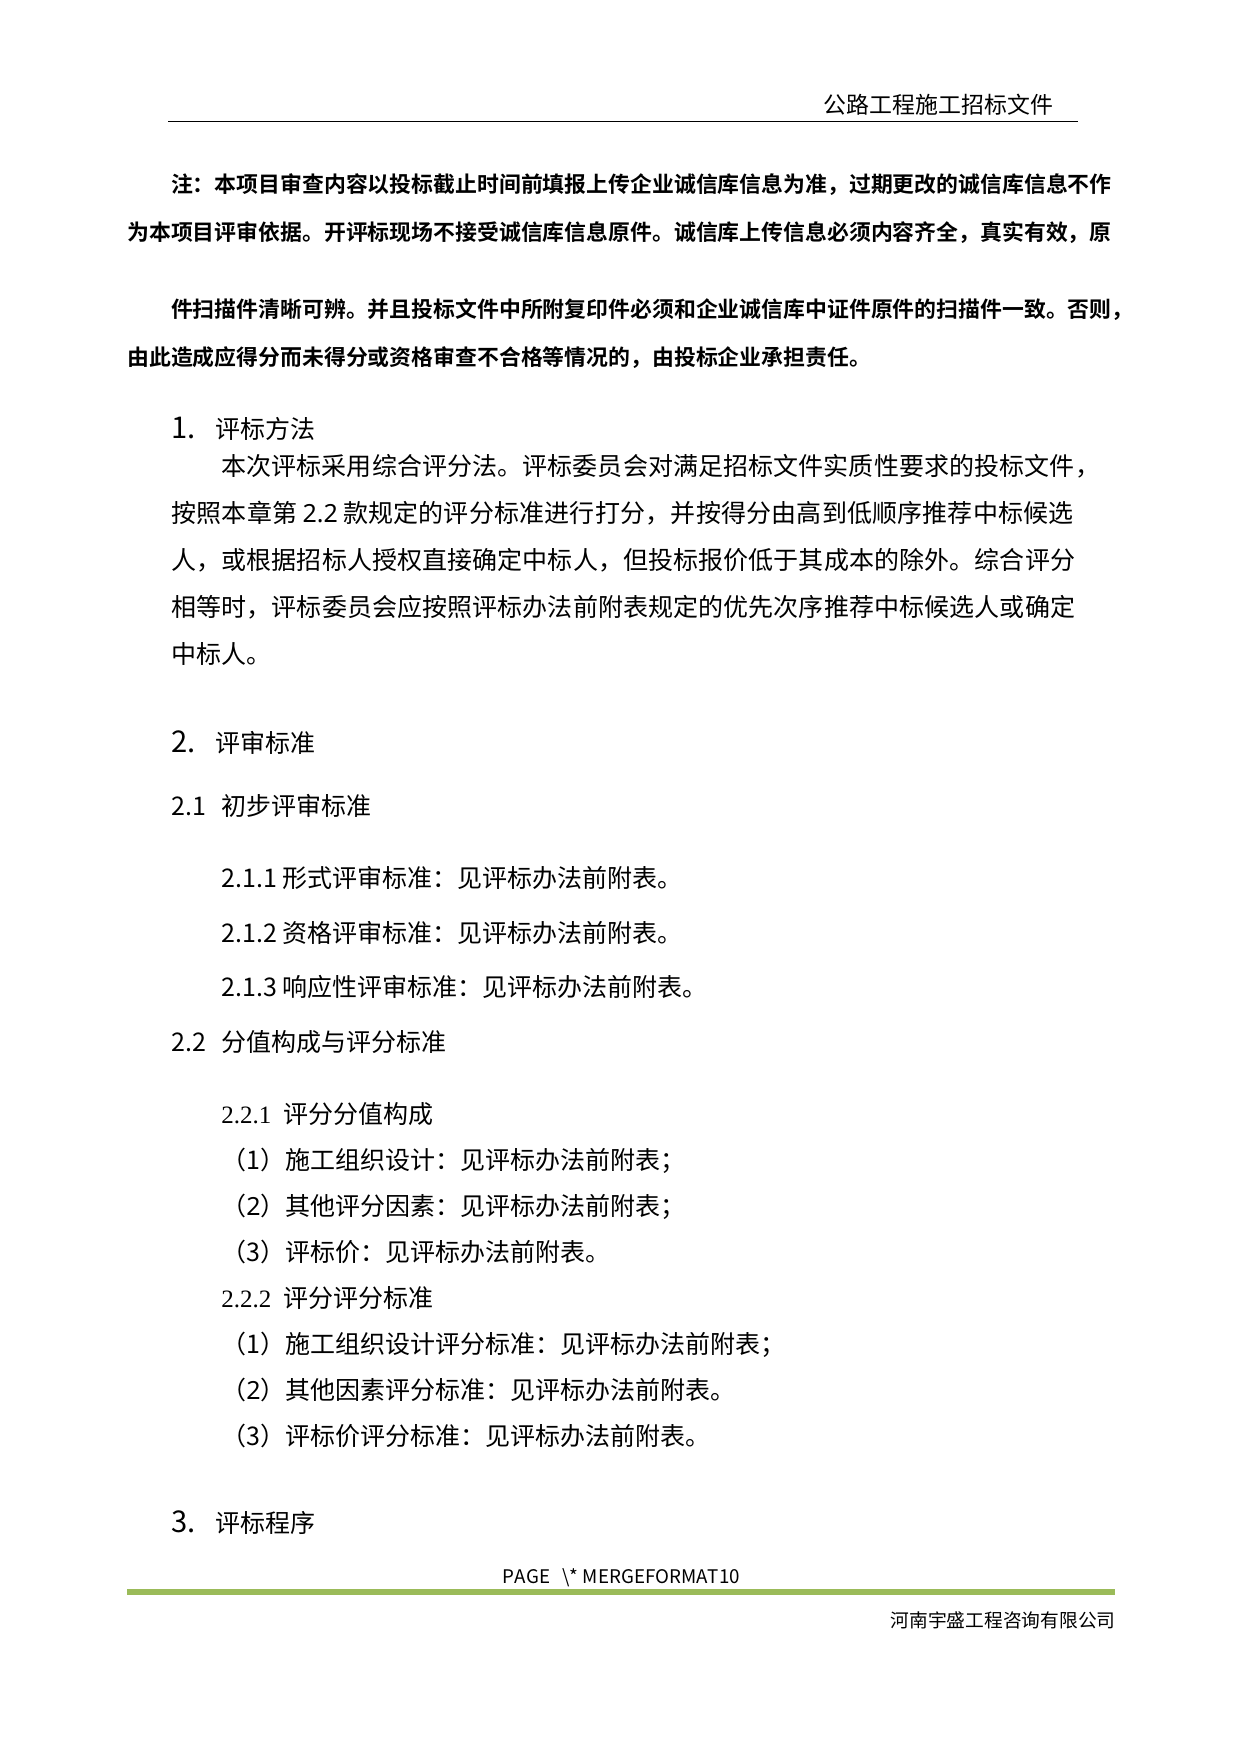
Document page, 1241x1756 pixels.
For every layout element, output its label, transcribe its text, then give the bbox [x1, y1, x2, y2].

text （2）其他因素评分标准：见评标办法前附表。 [221, 1370, 1115, 1407]
text 2.1.3 响应性评审标准：见评标办法前附表。 [221, 968, 1115, 1004]
text 件扫描件清晰可辨。并且投标文件中所附复印件必须和企业诚信库中证件原件的扫描件一致。否则，由此造成应得分而未得分或资格审查不合格等情况的，由投标企业承担责任。 [127, 279, 1115, 375]
list 初步评审标准 [171, 786, 1115, 822]
list 评标程序 [171, 1498, 1115, 1541]
list 评标方法 [171, 404, 1115, 446]
list 评审标准 [171, 719, 1115, 761]
text （3）评标价评分标准：见评标办法前附表。 [221, 1416, 1115, 1452]
text （2）其他评分因素：见评标办法前附表； [221, 1187, 1115, 1223]
text 本次评标采用综合评分法。评标委员会对满足招标文件实质性要求的投标文件，按照本章第2.2款规定的评分标准进行打分，并按得分由高到低顺序推荐中标候选人，或根据招标人授权直接确定中标人，但投标报价低于其成本的除外。综合评分相等时，评标委员会应按照评标办法前附表规定的优先次序推荐中标候选人或确定中标人。 [171, 446, 1075, 671]
list 分值构成与评分标准 [171, 1022, 1115, 1058]
list 评分分值构成 [221, 1095, 1115, 1131]
text （3）评标价：见评标办法前附表。 [221, 1232, 1115, 1269]
text 2.1.2 资格评审标准：见评标办法前附表。 [221, 913, 1115, 949]
text 注：本项目审查内容以投标截止时间前填报上传企业诚信库信息为准，过期更改的诚信库信息不作为本项目评审依据。开评标现场不接受诚信库信息原件。诚信库上传信息必须内容齐全，真实有效，原 [127, 154, 1115, 250]
text （1）施工组织设计评分标准：见评标办法前附表； [221, 1324, 1115, 1361]
text （1）施工组织设计：见评标办法前附表； [221, 1141, 1115, 1177]
list 评分评分标准 [221, 1278, 1115, 1315]
text 2.1.1 形式评审标准：见评标办法前附表。 [221, 859, 1115, 895]
